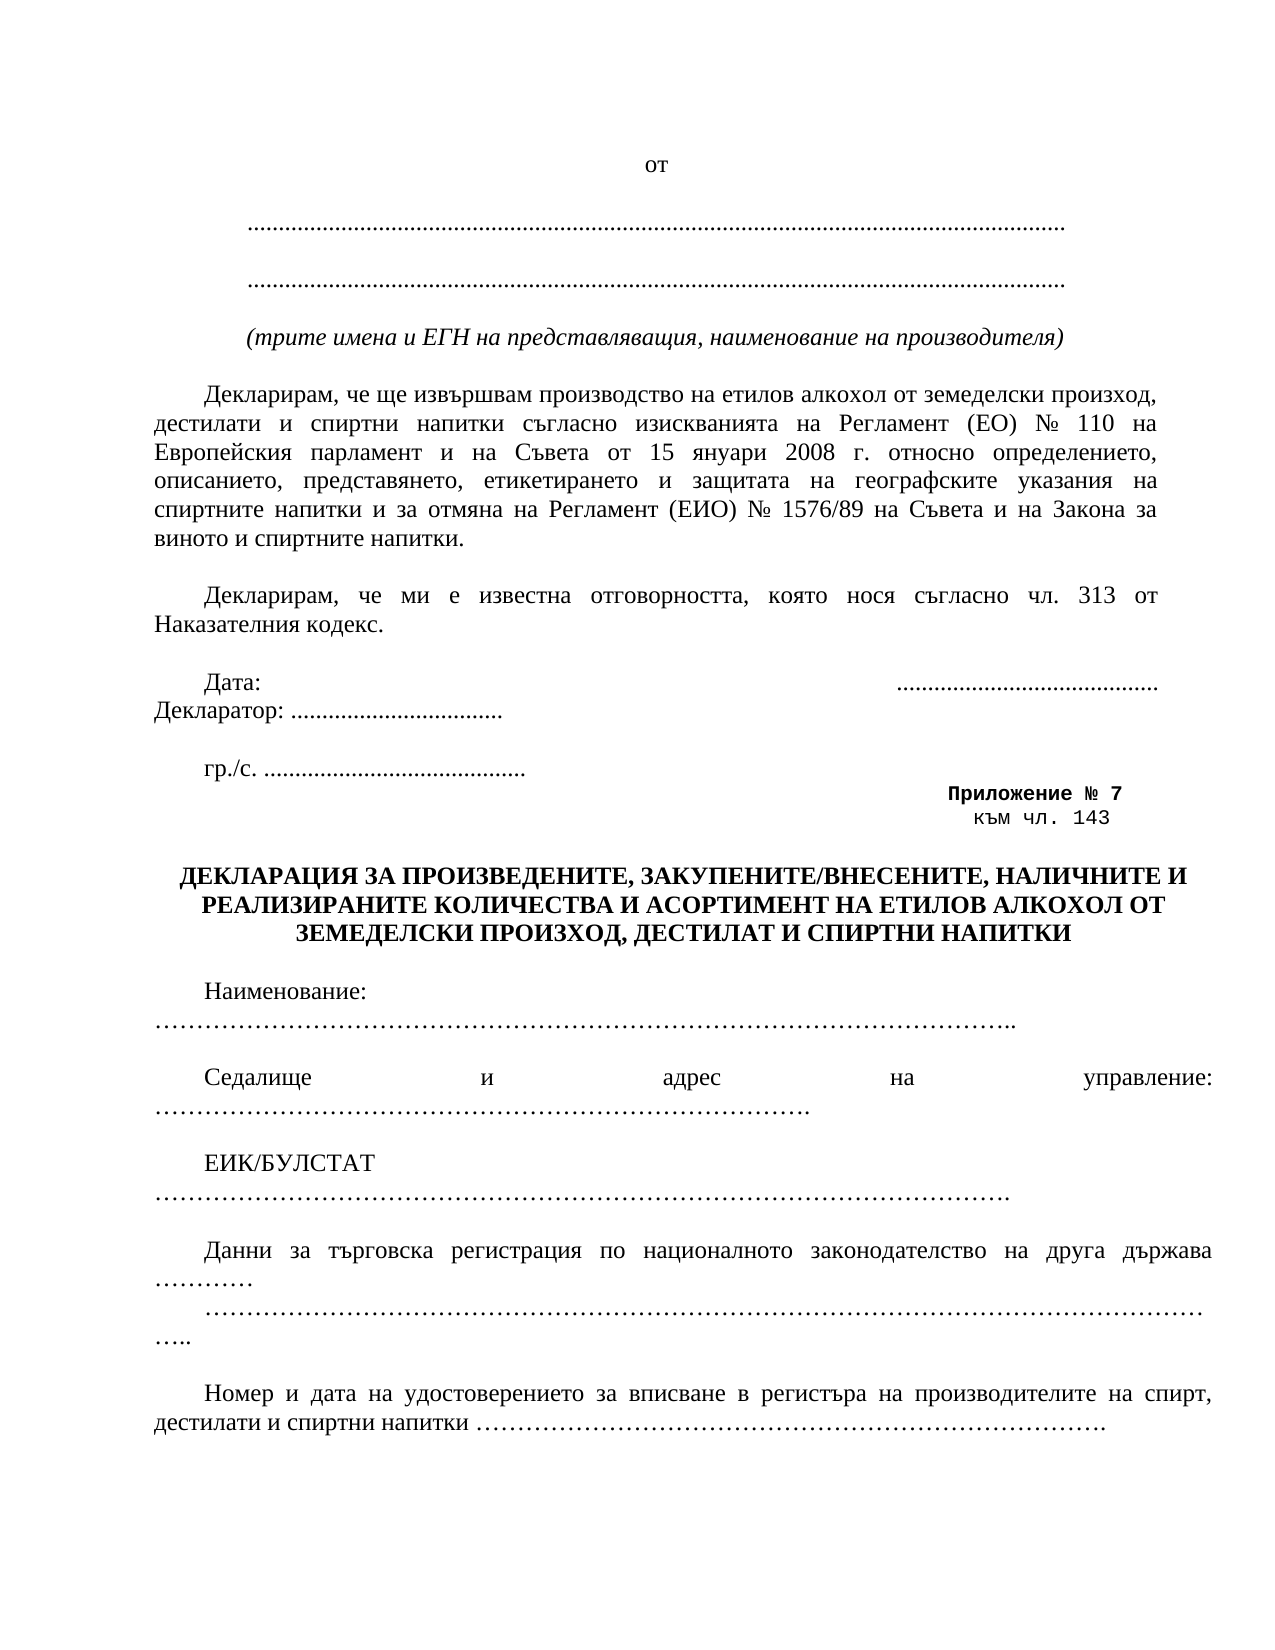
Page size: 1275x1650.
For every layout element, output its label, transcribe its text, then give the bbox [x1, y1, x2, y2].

table_header [152, 148, 1168, 783]
text към чл. 143 [148, 807, 1127, 831]
table_header [152, 831, 1168, 1495]
text Приложение № 7 [148, 783, 1127, 807]
